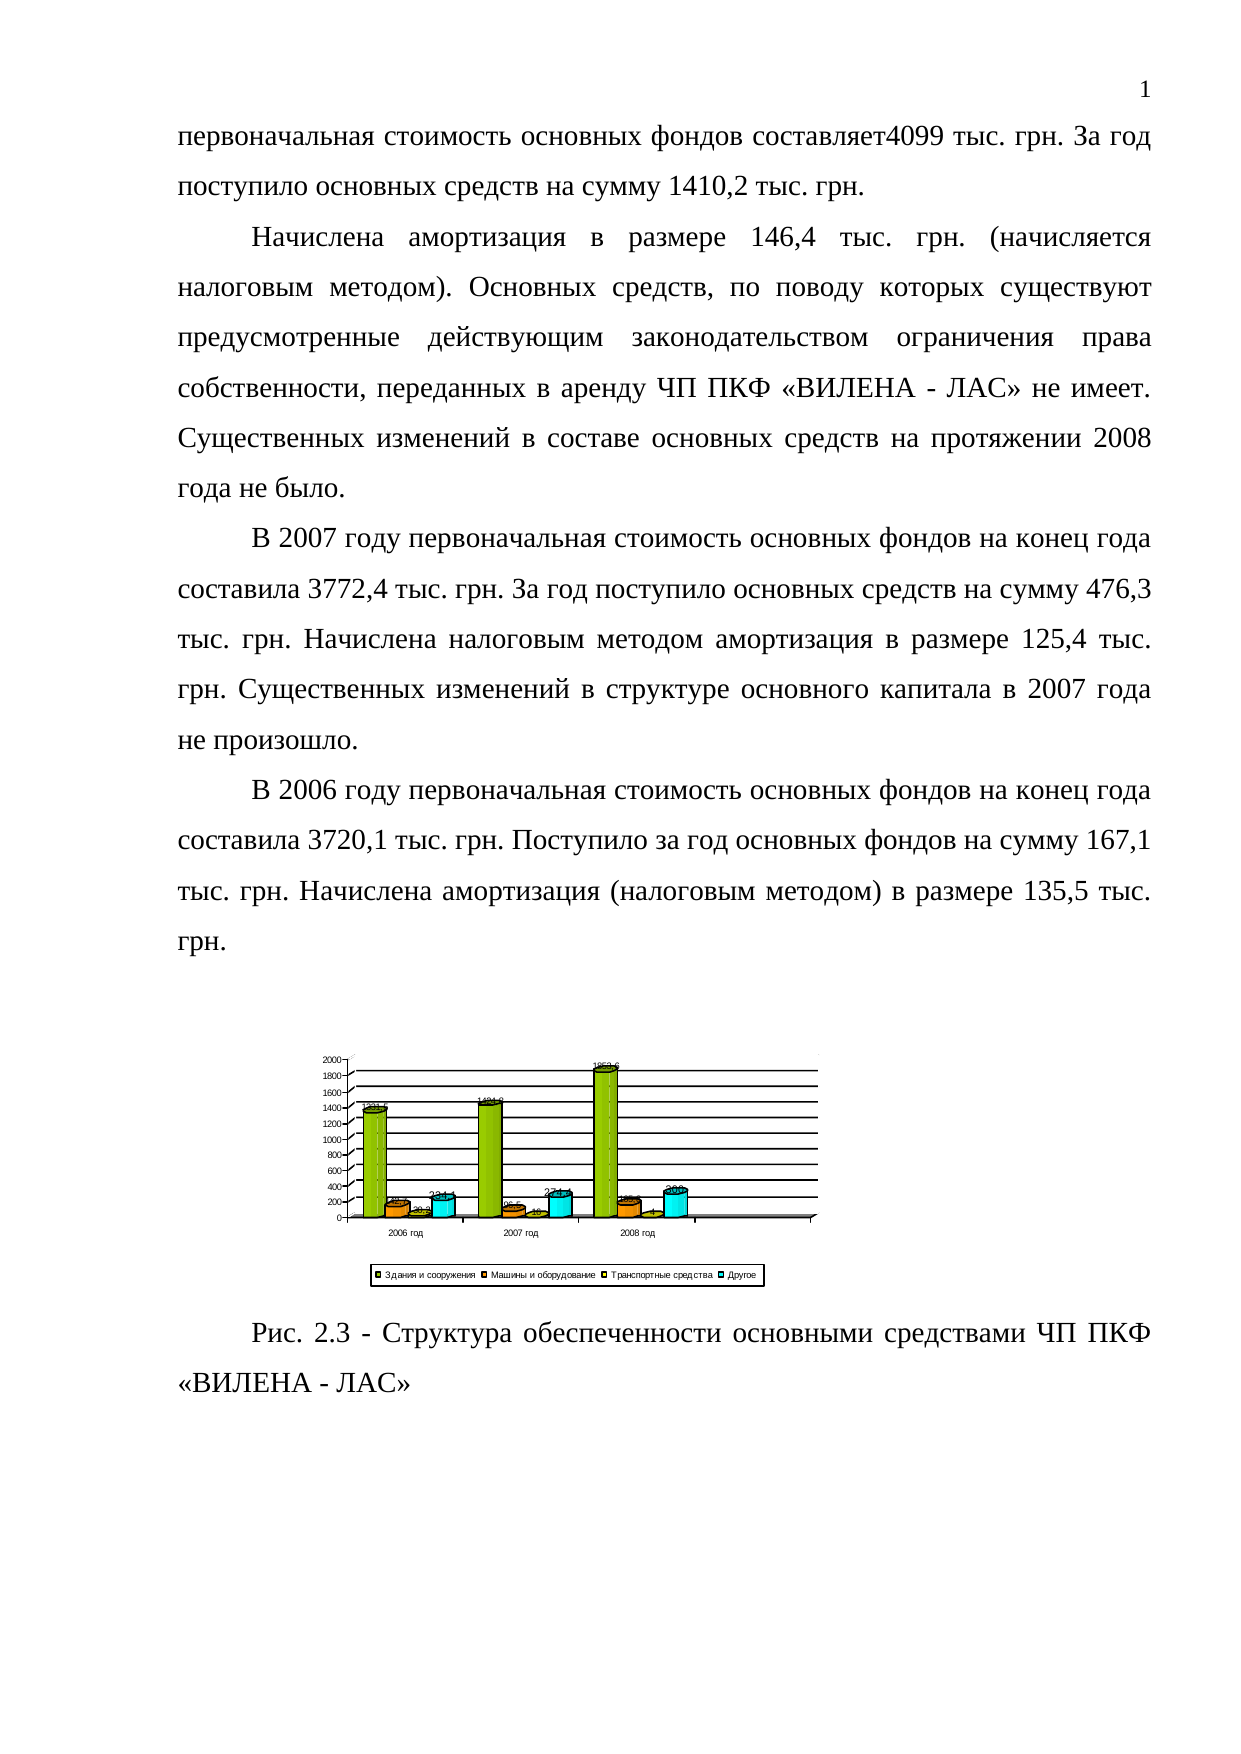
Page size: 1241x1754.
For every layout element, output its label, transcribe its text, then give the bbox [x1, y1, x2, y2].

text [177, 118, 1152, 202]
text В 2006 году первоначальная стоимость основных фондов на конец года составила 3720,1 тыс. грн. Поступило за год основных фондов на сумму 167,1 тыс. грн. Начислена амортизация (налоговым методом) в размере 135,5 тыс. грн. [177, 772, 1152, 957]
text В 2007 году первоначальная стоимость основных фондов на конец года составила 3772,4 тыс. грн. За год поступило основных средств на сумму 476,3 тыс. грн. Начислена налоговым методом амортизация в размере 125,4 тыс. грн. Существенных изменений в структуре основного капитала в 2007 года не произошло. [177, 521, 1152, 755]
text Рис. 2.3 - Структура обеспеченности основными средствами ЧП ПКФ «ВИЛЕНА - ЛАС» [177, 1315, 1152, 1399]
text Начислена амортизация в размере 146,4 тыс. грн. (начисляется налоговым методом). Основных средств, по поводу которых существуют предусмотренные действующим законодательством ограничения права собственности, переданных в аренду ЧП ПКФ «ВИЛЕНА - ЛАС» не имеет. Существенных изменений в составе основных средств на протяжении 2008 года не было. [177, 219, 1152, 504]
